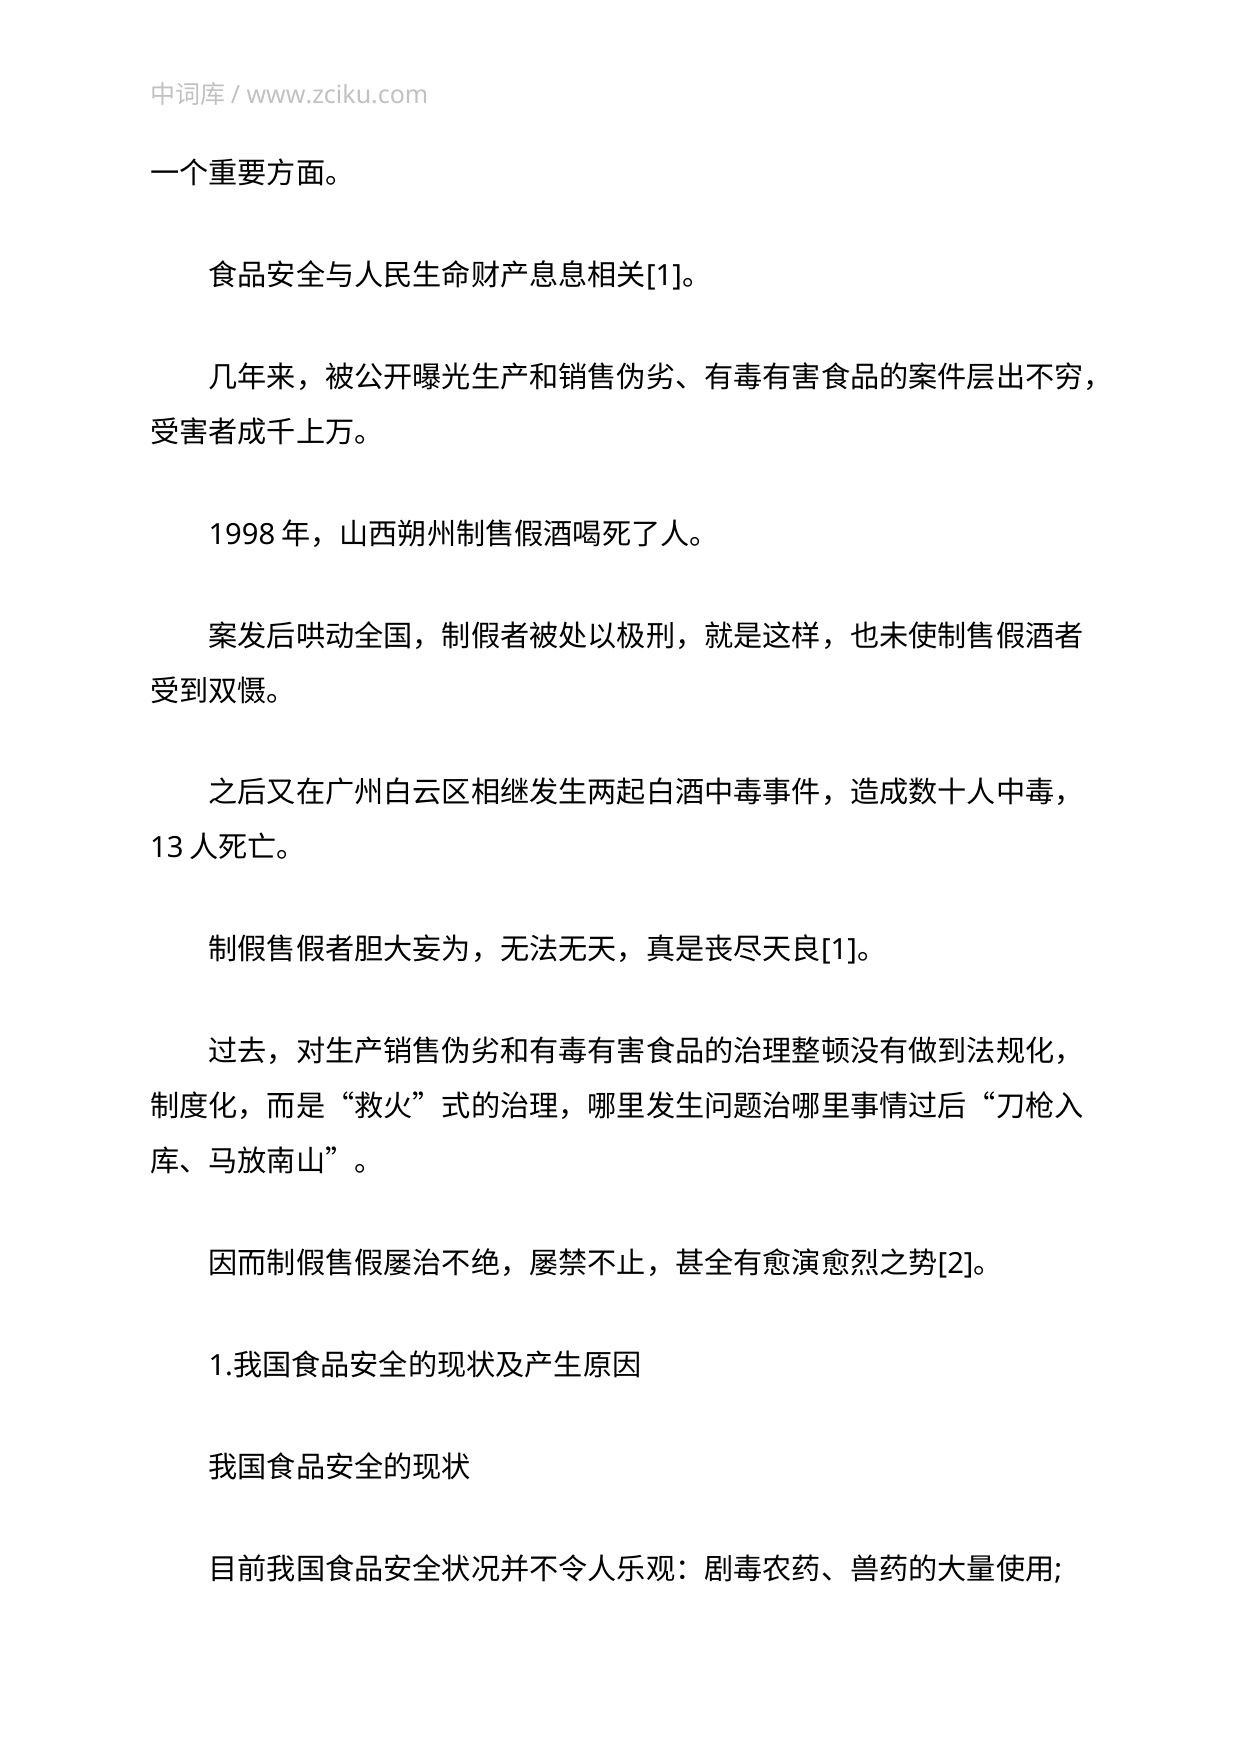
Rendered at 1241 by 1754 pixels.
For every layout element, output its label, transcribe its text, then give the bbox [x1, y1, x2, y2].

text 过去，对生产销售伪劣和有毒有害食品的治理整顿没有做到法规化，制度化，而是“救火”式的治理，哪里发生问题治哪里事情过后“刀枪入库、马放南山”。 [150, 1028, 1090, 1180]
text 之后又在广州白云区相继发生两起白酒中毒事件，造成数十人中毒，13人死亡。 [150, 769, 1090, 866]
text 食品安全与人民生命财产息息相关[1]。 [150, 252, 1090, 294]
text 1998年，山西朔州制售假酒喝死了人。 [150, 510, 1090, 553]
text 目前我国食品安全状况并不令人乐观：剧毒农药、兽药的大量使用; [150, 1545, 1090, 1588]
text 因而制假售假屡治不绝，屡禁不止，甚全有愈演愈烈之势[2]。 [150, 1239, 1090, 1282]
text 制假售假者胆大妄为，无法无天，真是丧尽天良[1]。 [150, 926, 1090, 968]
text 我国食品安全的现状 [150, 1443, 1090, 1486]
text 1.我国食品安全的现状及产生原因 [150, 1341, 1090, 1384]
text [150, 150, 1090, 192]
text 几年来，被公开曝光生产和销售伪劣、有毒有害食品的案件层出不穷，受害者成千上万。 [150, 354, 1090, 451]
text 案发后哄动全国，制假者被处以极刑，就是这样，也未使制售假酒者受到双慑。 [150, 612, 1090, 709]
